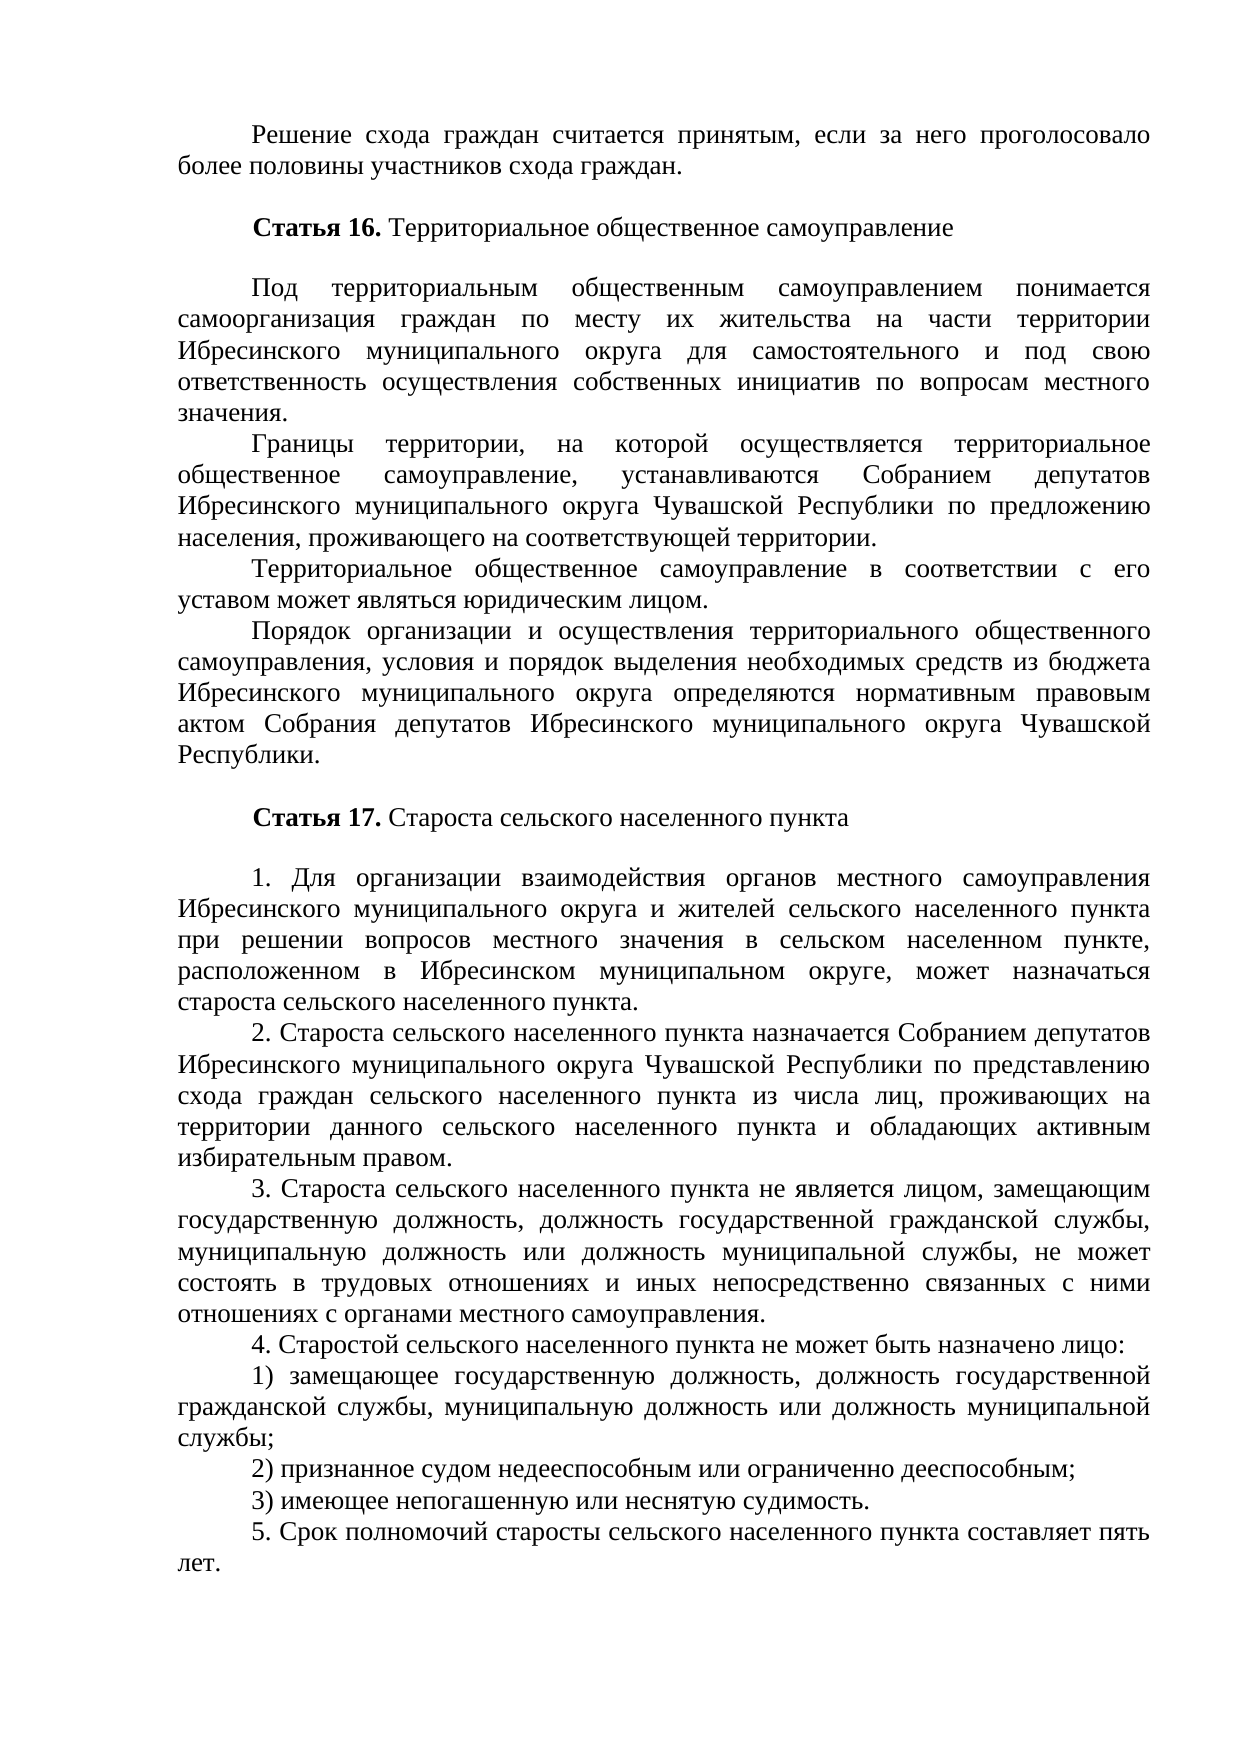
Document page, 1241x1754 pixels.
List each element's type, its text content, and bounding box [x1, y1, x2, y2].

text 2. Староста сельского населенного пункта назначается Собранием депутатов Ибресинского муниципального округа Чувашской Республики по представлению схода граждан сельского населенного пункта из числа лиц, проживающих на территории данного сельского населенного пункта и обладающих активным избирательным правом. [177, 1017, 1152, 1172]
text Границы территории, на которой осуществляется территориальное общественное самоуправление, устанавливаются Собранием депутатов Ибресинского муниципального округа Чувашской Республики по предложению населения, проживающего на соответствующей территории. [177, 427, 1152, 552]
text 5. Срок полномочий старосты сельского населенного пункта составляет пять лет. [177, 1515, 1152, 1577]
text Решение схода граждан считается принятым, если за него проголосовало более половины участников схода граждан. [177, 118, 1152, 180]
text 3. Староста сельского населенного пункта не является лицом, замещающим государственную должность, должность государственной гражданской службы, муниципальную должность или должность муниципальной службы, не может состоять в трудовых отношениях и иных непосредственно связанных с ними отношениях с органами местного самоуправления. [177, 1172, 1152, 1328]
text Порядок организации и осуществления территориального общественного самоуправления, условия и порядок выделения необходимых средств из бюджета Ибресинского муниципального округа определяются нормативным правовым актом Собрания депутатов Ибресинского муниципального округа Чувашской Республики. [177, 614, 1152, 770]
text 1. Для организации взаимодействия органов местного самоуправления Ибресинского муниципального округа и жителей сельского населенного пункта при решении вопросов местного значения в сельском населенном пункте, расположенном в Ибресинском муниципальном округе, может назначаться староста сельского населенного пункта. [177, 861, 1152, 1017]
text 1) замещающее государственную должность, должность государственной гражданской службы, муниципальную должность или должность муниципальной службы; [177, 1359, 1152, 1453]
text 4. Старостой сельского населенного пункта не может быть назначено лицо: [177, 1328, 1152, 1359]
text Под территориальным общественным самоуправлением понимается самоорганизация граждан по месту их жительства на части территории Ибресинского муниципального округа для самостоятельного и под свою ответственность осуществления собственных инициатив по вопросам местного значения. [177, 271, 1152, 427]
text Территориальное общественное самоуправление в соответствии с его уставом может являться юридическим лицом. [177, 552, 1152, 614]
text Статья 16. Территориальное общественное самоуправление [252, 212, 1152, 243]
text 2) признанное судом недееспособным или ограниченно дееспособным; [177, 1453, 1152, 1484]
text 3) имеющее непогашенную или неснятую судимость. [177, 1484, 1152, 1515]
text Статья 17. Староста сельского населенного пункта [252, 801, 1152, 832]
